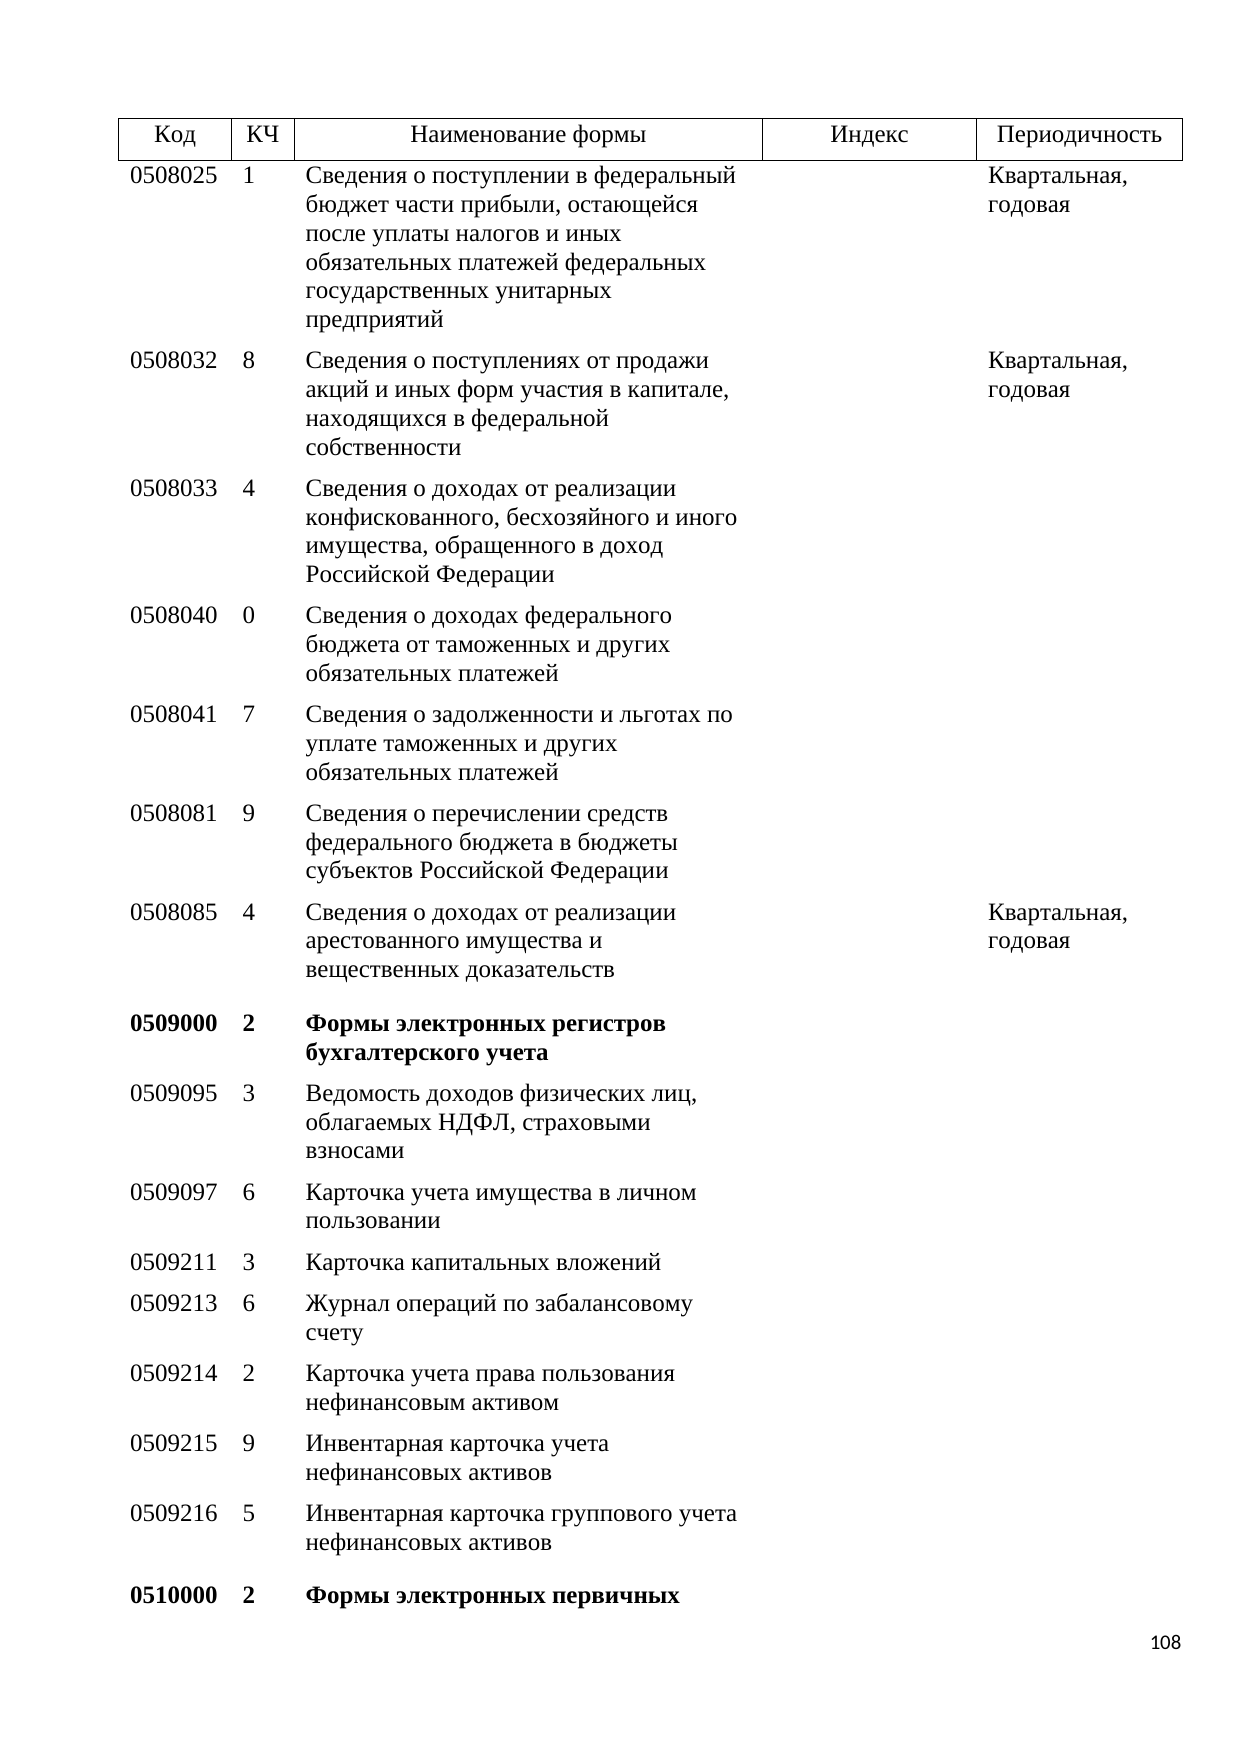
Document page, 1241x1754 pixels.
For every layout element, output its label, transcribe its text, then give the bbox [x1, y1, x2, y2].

table_header КЧ [232, 119, 294, 160]
table_header Наименование формы [295, 119, 762, 160]
table_header Периодичность [977, 119, 1182, 160]
table_header Индекс [763, 119, 976, 160]
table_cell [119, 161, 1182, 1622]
table_header Код [119, 119, 231, 160]
